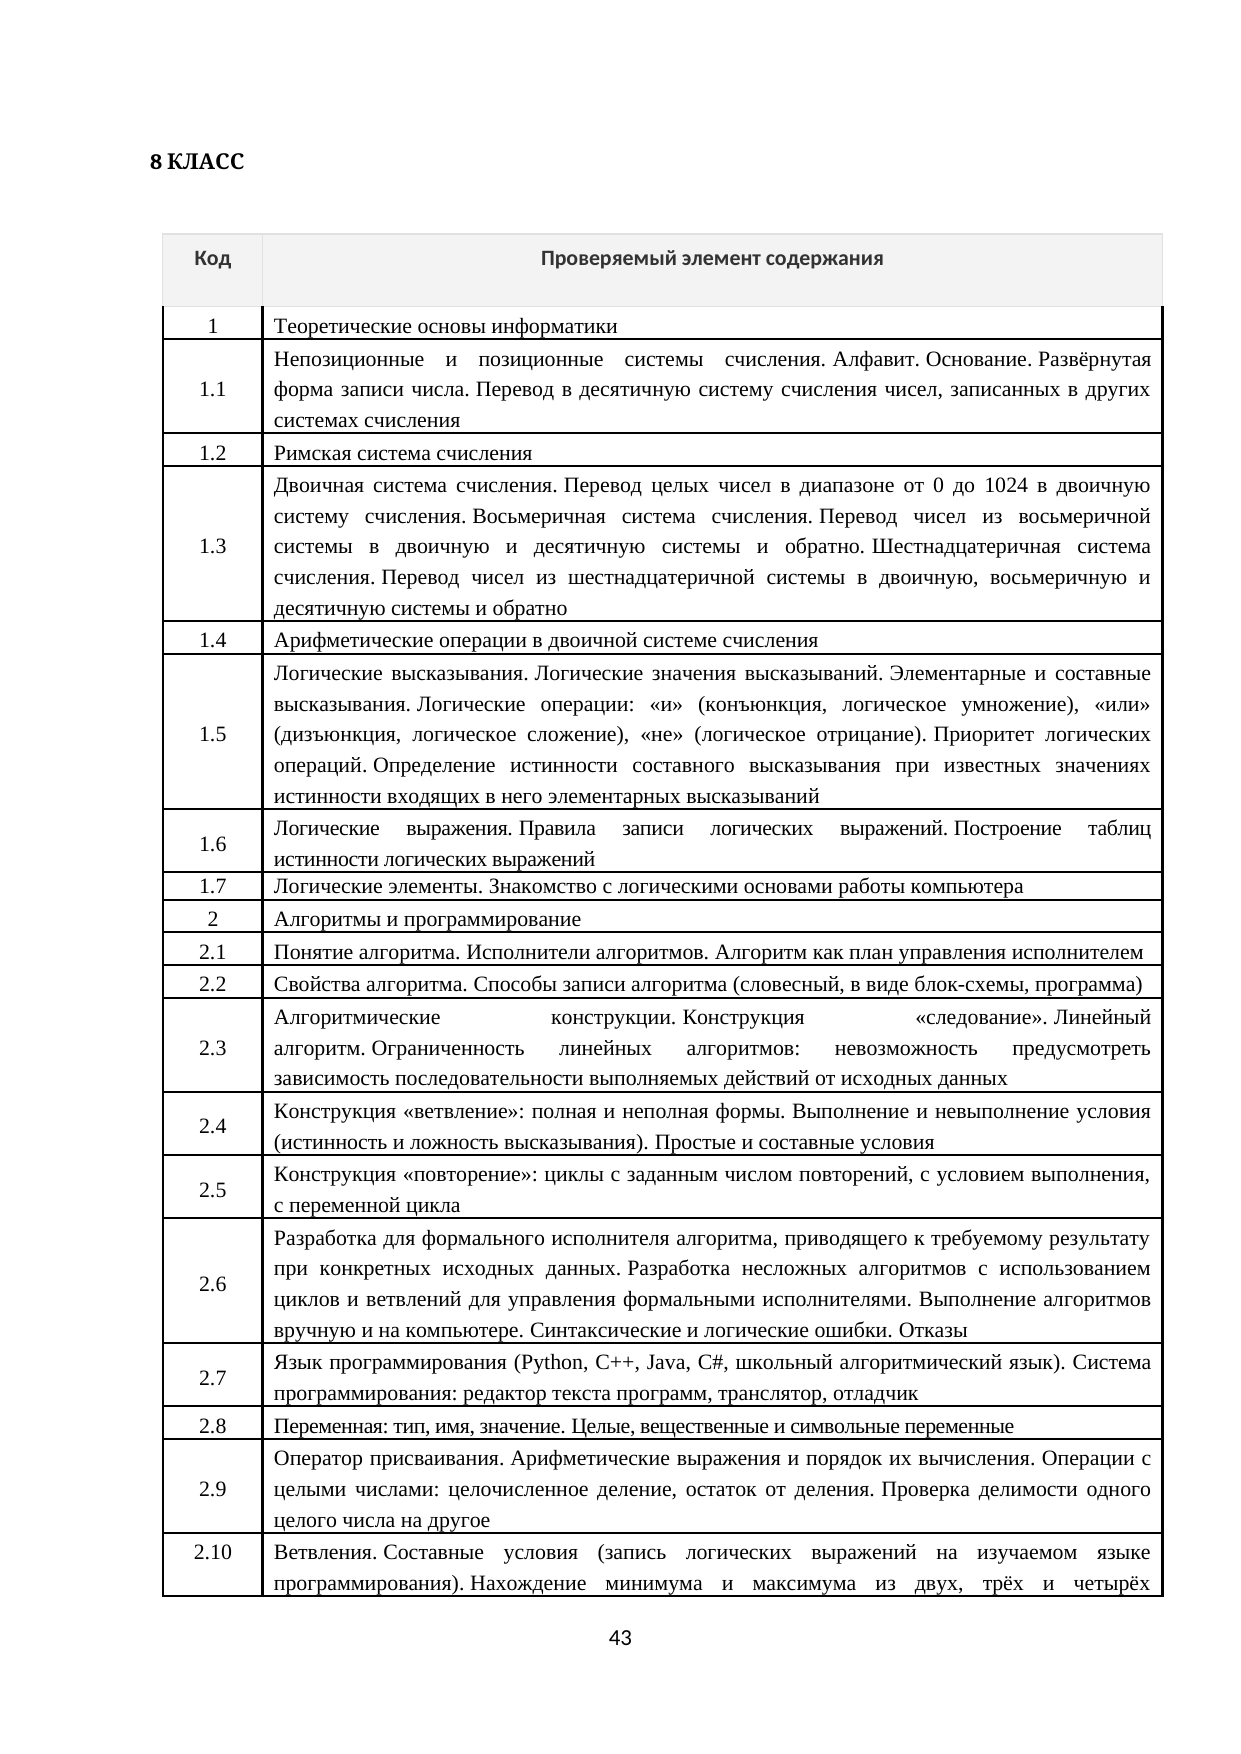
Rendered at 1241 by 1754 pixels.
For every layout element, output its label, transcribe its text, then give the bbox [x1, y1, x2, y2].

table_cell Конструкция «ветвление»: полная и неполная формы. Выполнение и невыполнение условия (истинность и ложность высказывания). Простые и составные условия [264, 1093, 1161, 1154]
table_header Проверяемый элемент содержания [263, 235, 1162, 306]
table_cell 1.7 [164, 873, 261, 898]
subtitle 8 КЛАСС [150, 150, 1090, 175]
table_cell Алгоритмы и программирование [264, 901, 1161, 931]
table_cell 1.1 [164, 340, 261, 432]
table_cell 2.10 [164, 1534, 261, 1595]
table_cell 1 [164, 307, 261, 338]
table_cell 2.2 [164, 966, 261, 997]
table_cell 2.9 [164, 1440, 261, 1532]
table_cell Конструкция «повторение»: циклы с заданным числом повторений, с условием выполнения, с переменной цикла [264, 1156, 1161, 1217]
table_cell 2 [164, 901, 261, 931]
table_cell Язык программирования (Python, C++, Java, C#, школьный алгоритмический язык). Система программирования: редактор текста программ, транслятор, отладчик [264, 1344, 1161, 1405]
table_cell 2.1 [164, 933, 261, 964]
table_cell 1.5 [164, 655, 261, 808]
table_cell Двоичная система счисления. Перевод целых чисел в диапазоне от 0 до 1024 в двоичную систему счисления. Восьмеричная система счисления. Перевод чисел из восьмеричной системы в двоичную и десятичную системы и обратно. Шестнадцатеричная система счисления. Перевод чисел из шестнадцатеричной системы в двоичную, восьмеричную и десятичную системы и обратно [264, 467, 1161, 620]
table_cell Логические элементы. Знакомство с логическими основами работы компьютера [264, 873, 1161, 898]
table_cell Оператор присваивания. Арифметические выражения и порядок их вычисления. Операции с целыми числами: целочисленное деление, остаток от деления. Проверка делимости одного целого числа на другое [264, 1440, 1161, 1532]
table_cell 2.7 [164, 1344, 261, 1405]
table_cell 2.4 [164, 1093, 261, 1154]
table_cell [264, 1534, 1161, 1595]
table_cell Римская система счисления [264, 434, 1161, 465]
table_header Код [163, 235, 262, 306]
table_cell 1.6 [164, 810, 261, 871]
table_cell 1.3 [164, 467, 261, 620]
table_cell 2.5 [164, 1156, 261, 1217]
table_cell Непозиционные и позиционные системы счисления. Алфавит. Основание. Развёрнутая форма записи числа. Перевод в десятичную систему счисления чисел, записанных в других системах счисления [264, 340, 1161, 432]
table_cell 2.8 [164, 1407, 261, 1438]
table_cell Переменная: тип, имя, значение. Целые, вещественные и символьные переменные [264, 1407, 1161, 1438]
table_cell Логические высказывания. Логические значения высказываний. Элементарные и составные высказывания. Логические операции: «и» (конъюнкция, логическое умножение), «или» (дизъюнкция, логическое сложение), «не» (логическое отрицание). Приоритет логических операций. Определение истинности составного высказывания при известных значениях истинности входящих в него элементарных высказываний [264, 655, 1161, 808]
table_cell Свойства алгоритма. Способы записи алгоритма (словесный, в виде блок-схемы, программа) [264, 966, 1161, 997]
table_cell 1.2 [164, 434, 261, 465]
table_cell Понятие алгоритма. Исполнители алгоритмов. Алгоритм как план управления исполнителем [264, 933, 1161, 964]
table_cell 2.3 [164, 999, 261, 1091]
table_cell Логические выражения. Правила записи логических выражений. Построение таблиц истинности логических выражений [264, 810, 1161, 871]
table_cell 1.4 [164, 622, 261, 653]
table_cell Арифметические операции в двоичной системе счисления [264, 622, 1161, 653]
table_cell Разработка для формального исполнителя алгоритма, приводящего к требуемому результату при конкретных исходных данных. Разработка несложных алгоритмов с использованием циклов и ветвлений для управления формальными исполнителями. Выполнение алгоритмов вручную и на компьютере. Синтаксические и логические ошибки. Отказы [264, 1219, 1161, 1342]
table_cell Теоретические основы информатики [264, 307, 1161, 338]
table_cell Алгоритмические конструкции. Конструкция «следование». Линейный алгоритм. Ограниченность линейных алгоритмов: невозможность предусмотреть зависимость последовательности выполняемых действий от исходных данных [264, 999, 1161, 1091]
table_cell 2.6 [164, 1219, 261, 1342]
